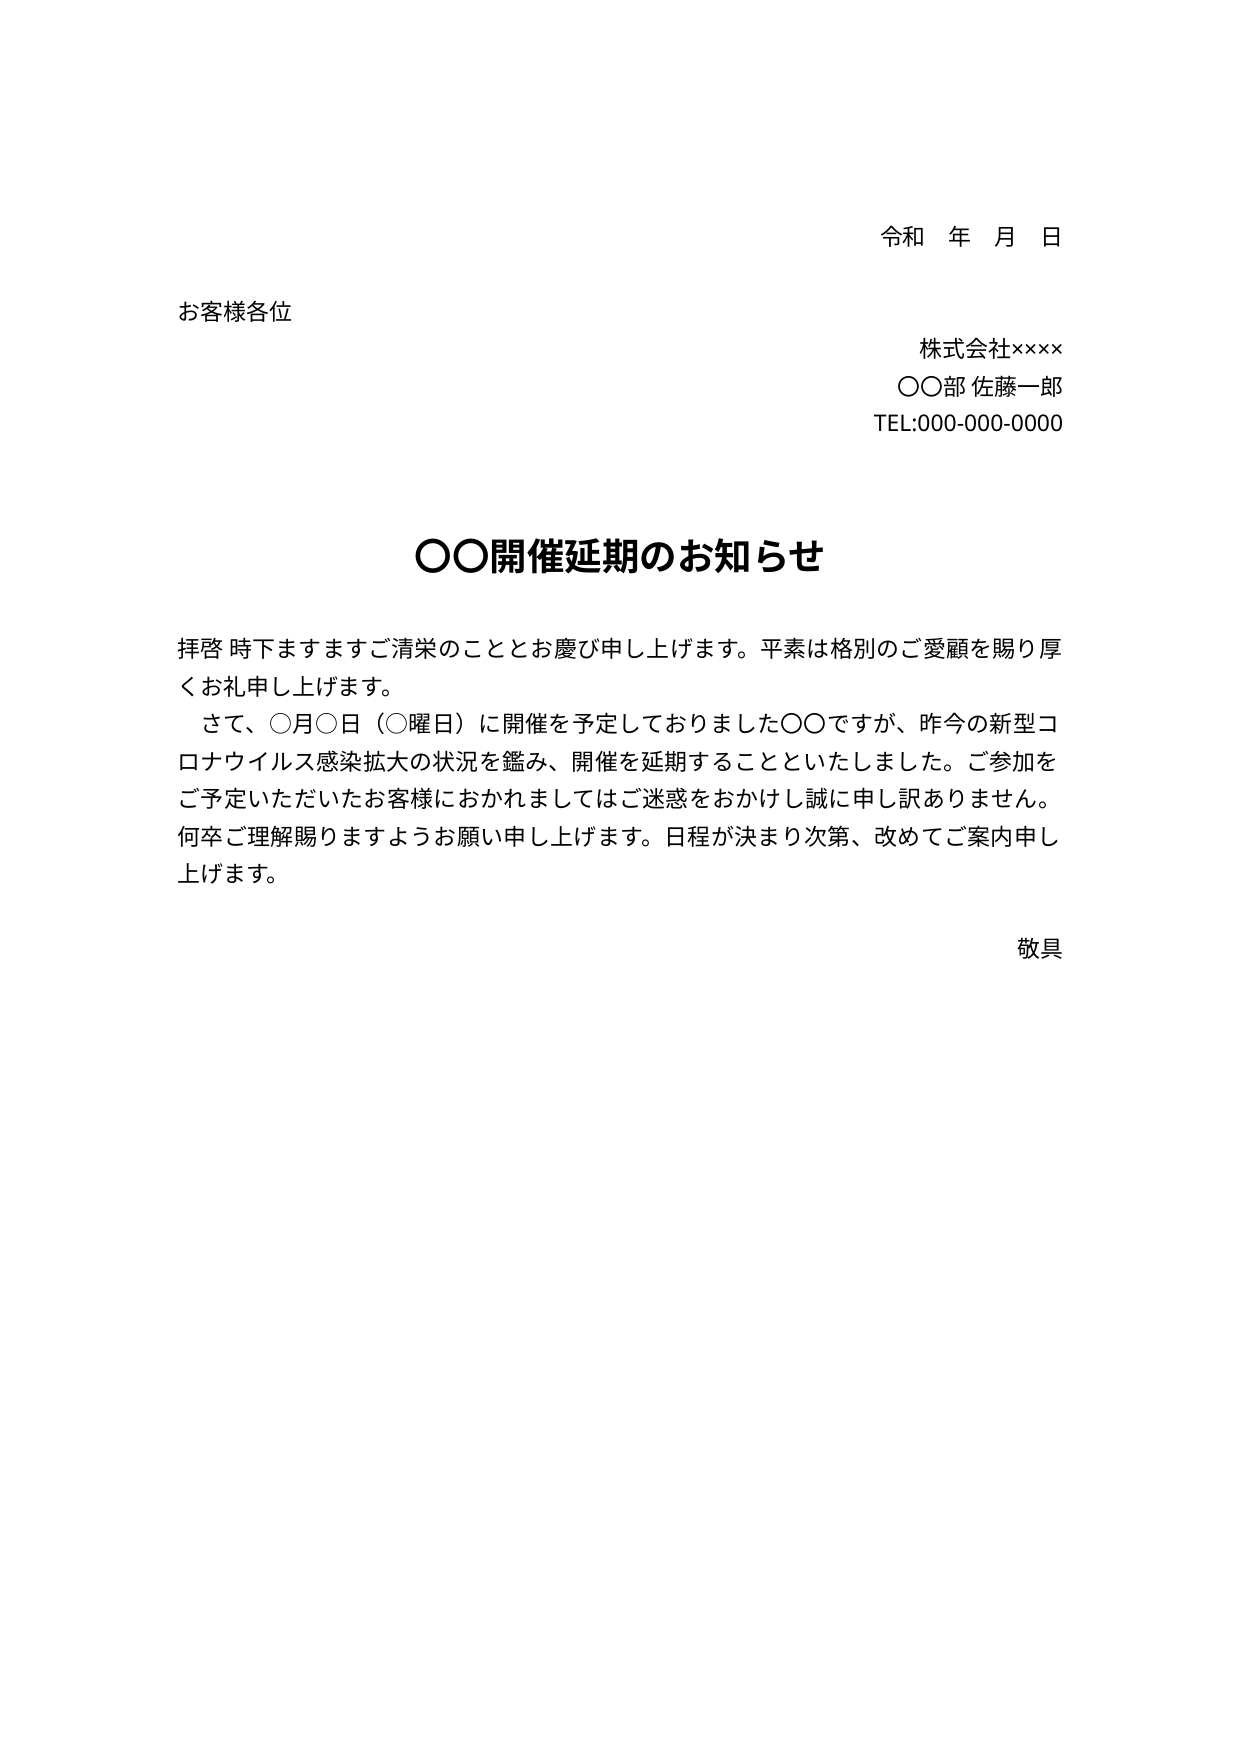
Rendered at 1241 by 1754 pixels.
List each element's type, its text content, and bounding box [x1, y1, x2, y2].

text 拝啓 時下ますますご清栄のこととお慶び申し上げます。平素は格別のご愛顧を賜り厚くお礼申し上げます。 [177, 629, 1063, 704]
text さて、○月○日（○曜日）に開催を予定しておりました〇〇ですが、昨今の新型コロナウイルス感染拡大の状況を鑑み、開催を延期することといたしました。ご参加をご予定いただいたお客様におかれましてはご迷惑をおかけし誠に申し訳ありません。何卒ご理解賜りますようお願い申し上げます。日程が決まり次第、改めてご案内申し上げます。 [177, 704, 1063, 892]
text 〇〇部 佐藤一郎 [177, 367, 1063, 404]
text 株式会社×××× [177, 329, 1063, 367]
text 〇〇開催延期のお知らせ [177, 517, 1063, 592]
text 敬具 [177, 929, 1063, 967]
text お客様各位 [177, 292, 1063, 329]
text TEL:000-000-0000 [177, 404, 1063, 442]
text 令和 年 月 日 [177, 217, 1063, 254]
